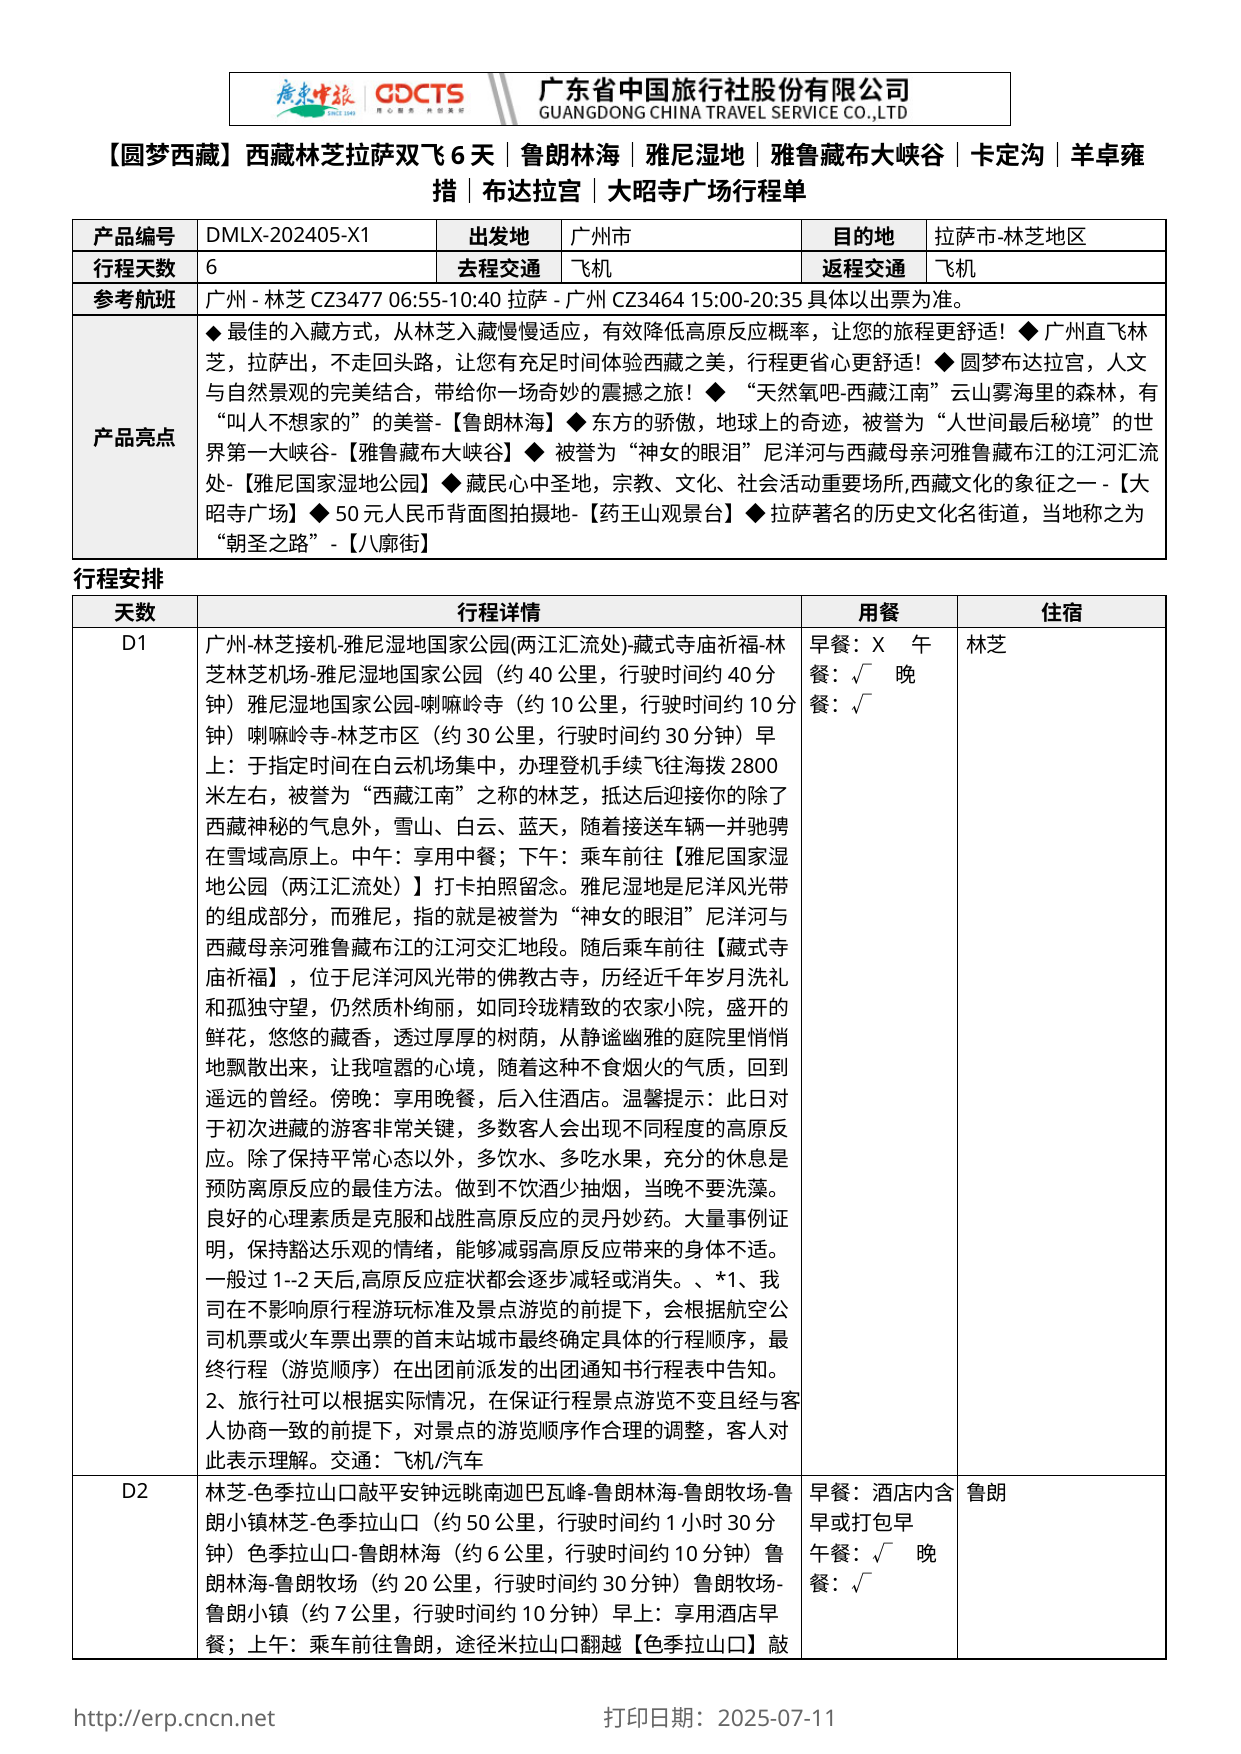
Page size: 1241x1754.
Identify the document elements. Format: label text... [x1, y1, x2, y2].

table_cell 参考航班 [73, 284, 197, 314]
table_cell 产品亮点 [73, 316, 197, 558]
table_cell D1 [73, 628, 197, 1475]
table_cell ◆ 最佳的入藏方式，从林芝入藏慢慢适应，有效降低高原反应概率，让您的旅程更舒适！ [198, 316, 1165, 558]
table_header 产品编号 [73, 220, 197, 250]
table_cell 飞机 [562, 252, 801, 282]
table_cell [802, 1476, 957, 1658]
table_header DMLX-202405-X1 [198, 220, 436, 250]
text 【圆梦西藏】西藏林芝拉萨双飞6天｜鲁朗林海｜雅尼湿地｜雅鲁藏布大峡谷｜卡定沟｜羊卓雍措｜布达拉宫｜大昭寺广场行程单 [73, 136, 1167, 208]
table_header 用餐 [802, 596, 957, 627]
table_cell 广州 - 林芝 CZ3477 06:55-10:40 [198, 284, 1165, 314]
table_header 出发地 [437, 220, 561, 250]
table_cell 广州-林芝接机-雅尼湿地国家公园(两江汇流处)-藏式寺庙祈福-林芝 [198, 628, 801, 1475]
table_cell D2 [73, 1476, 197, 1658]
table_header 住宿 [958, 596, 1165, 627]
picture [230, 73, 1010, 125]
table_cell 飞机 [927, 252, 1165, 282]
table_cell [198, 1476, 801, 1658]
table_cell 早餐：X 午餐：√ 晚餐：√ [802, 628, 957, 1475]
table_header 行程详情 [198, 596, 801, 627]
table_header 目的地 [802, 220, 926, 250]
table_cell 返程交通 [802, 252, 926, 282]
table_header 广州市 [562, 220, 801, 250]
table_cell 鲁朗 [958, 1476, 1165, 1658]
table_cell 林芝 [958, 628, 1165, 1475]
table_cell 去程交通 [437, 252, 561, 282]
table_header 天数 [73, 596, 197, 627]
table_header 拉萨市-林芝地区 [927, 220, 1165, 250]
text 行程安排 [73, 561, 1167, 594]
table_cell 6 [198, 252, 436, 282]
table_cell 行程天数 [73, 252, 197, 282]
